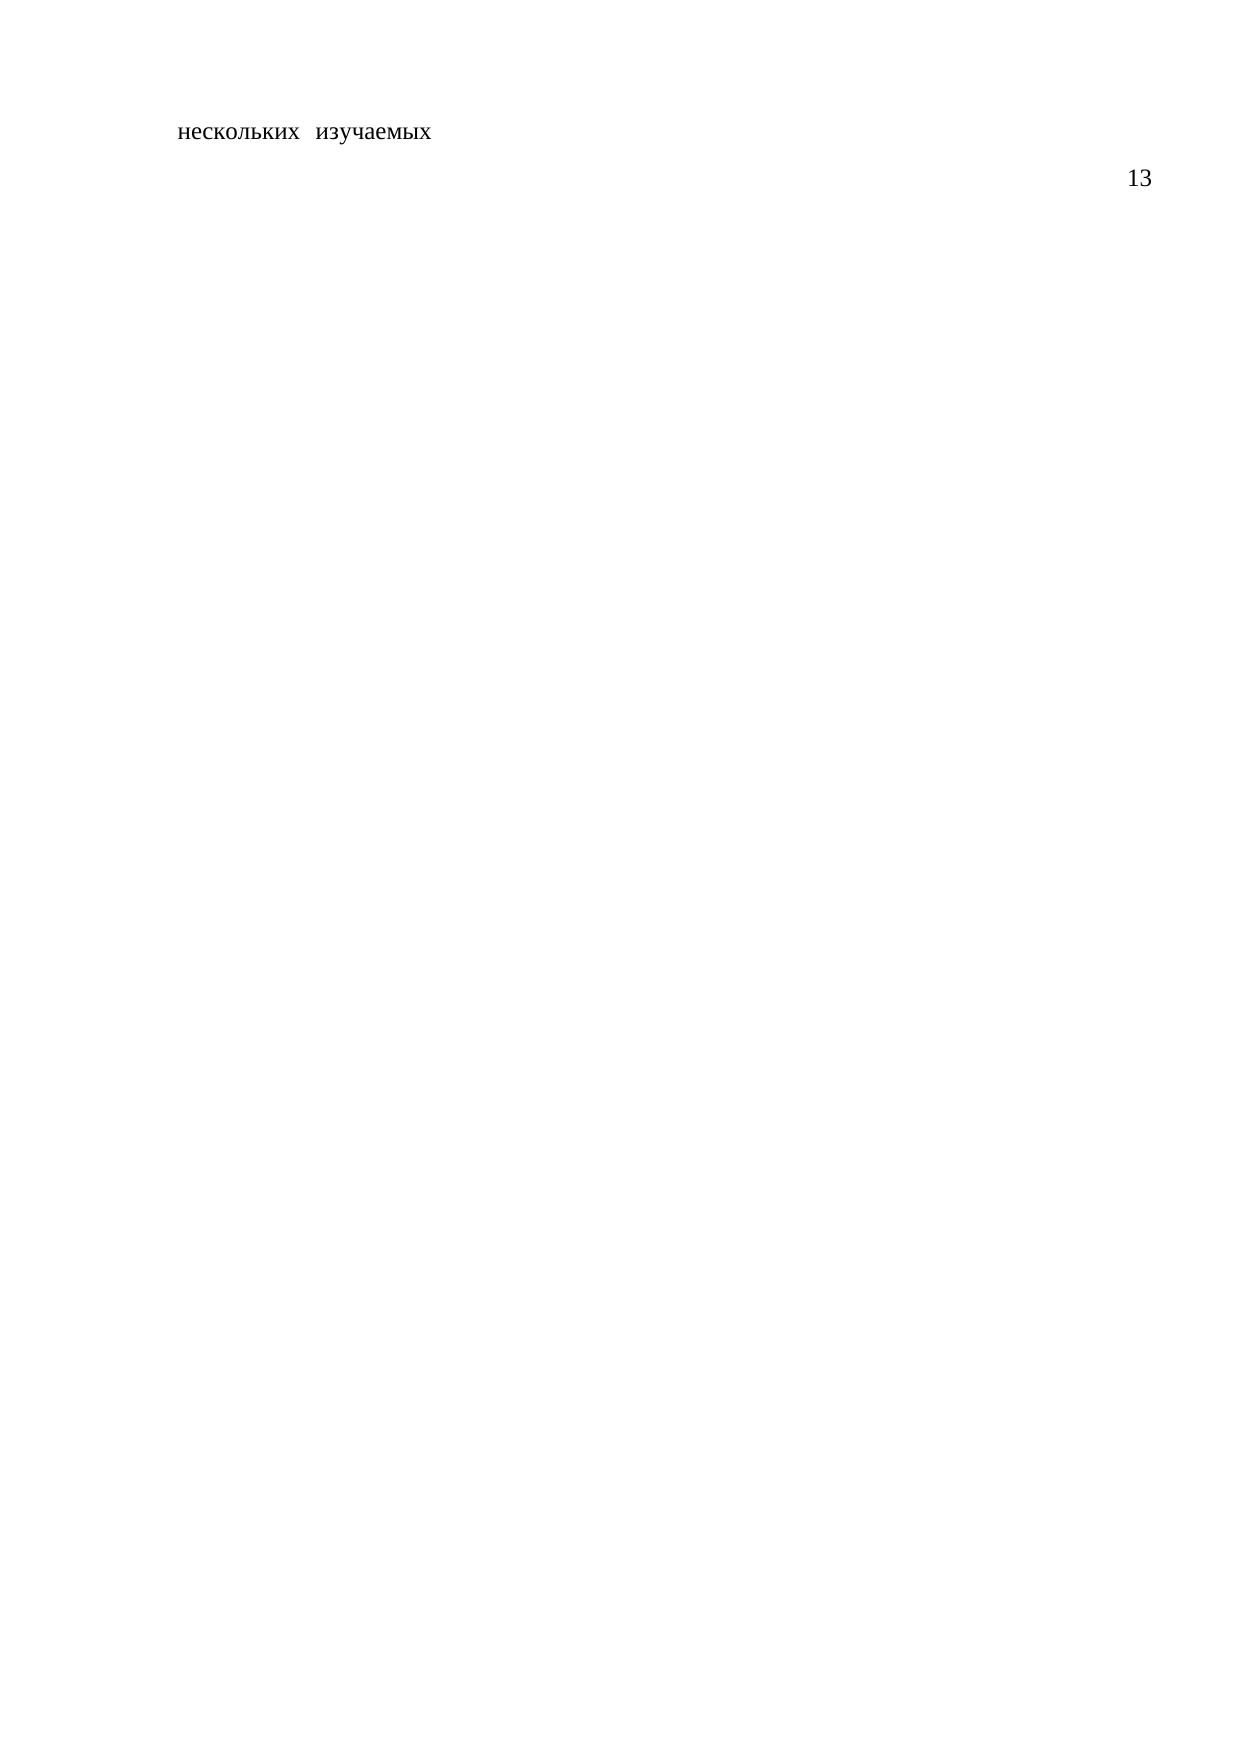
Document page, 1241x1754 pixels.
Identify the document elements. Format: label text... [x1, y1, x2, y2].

text 13 [1127, 163, 1154, 192]
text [177, 117, 1153, 145]
